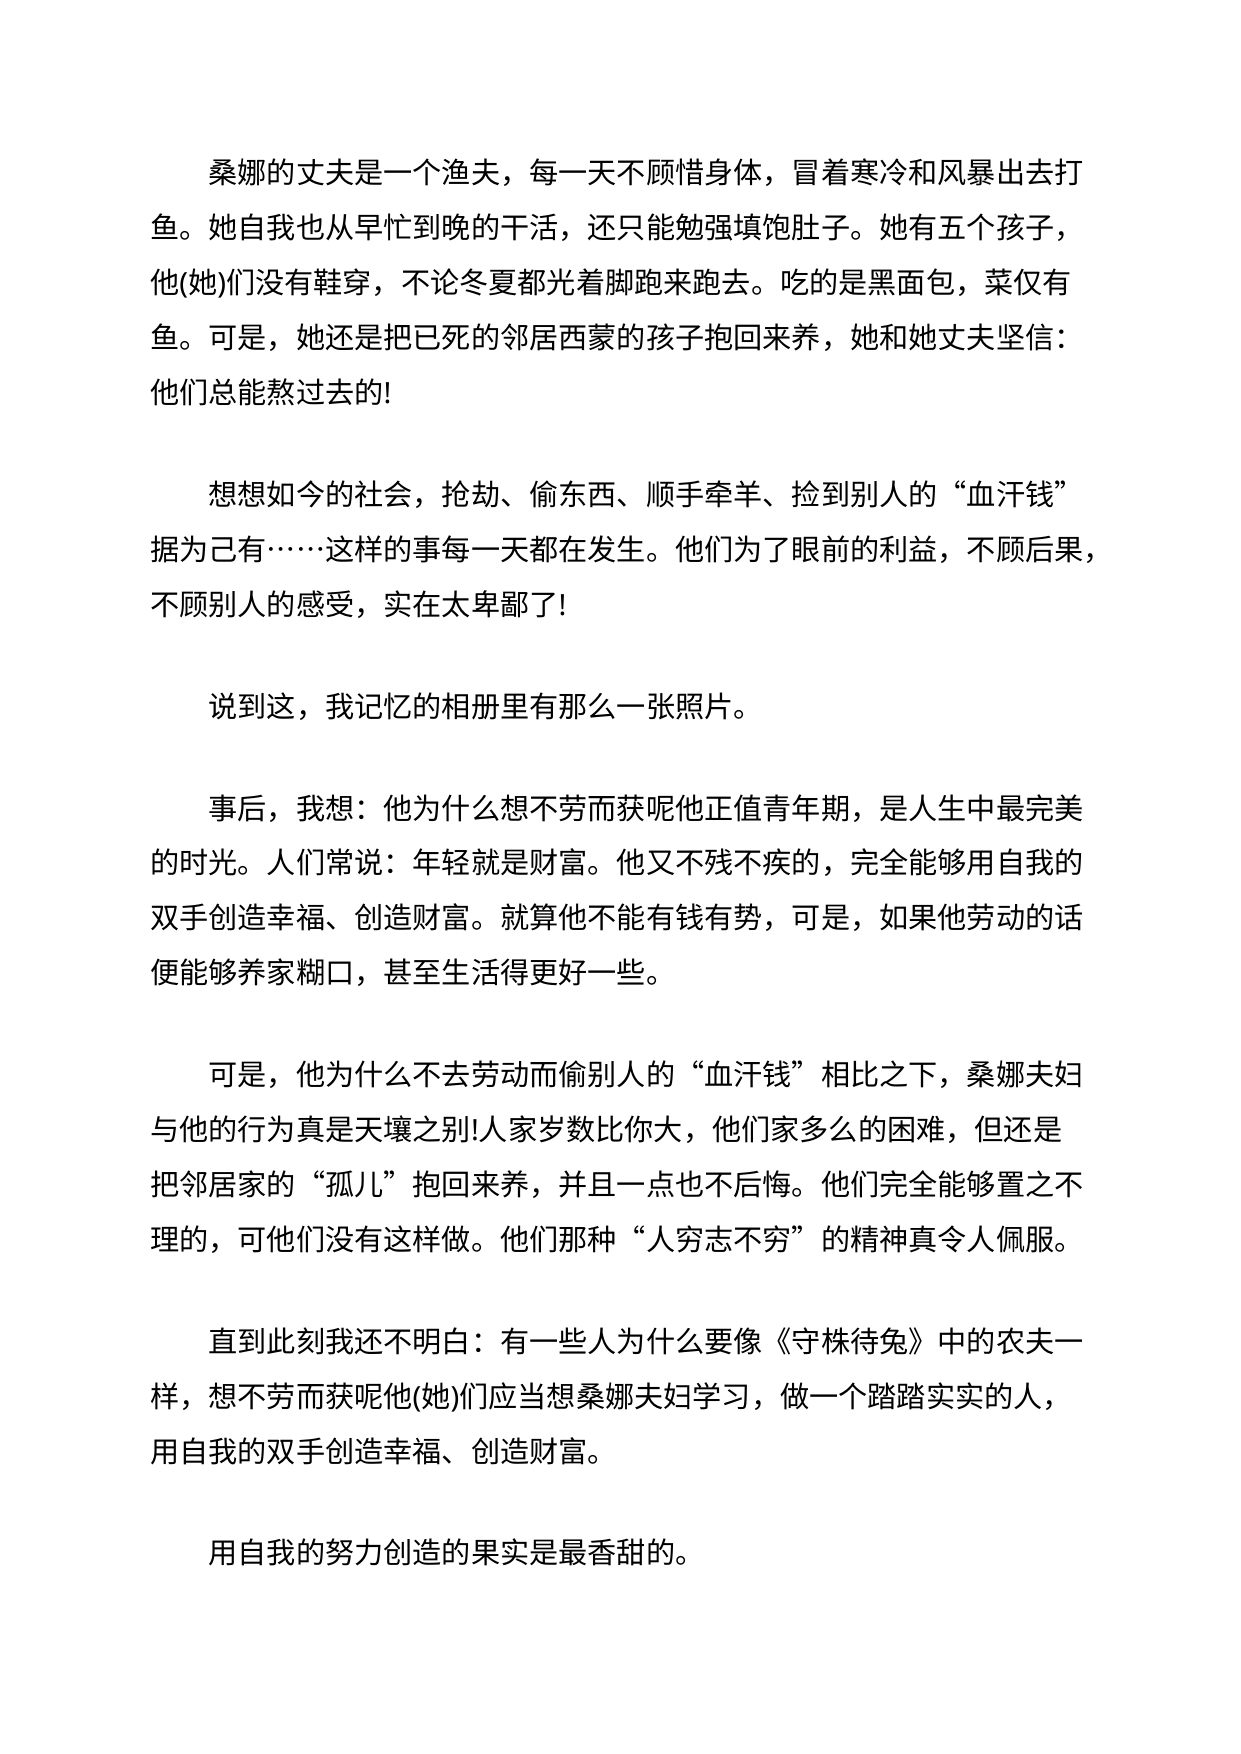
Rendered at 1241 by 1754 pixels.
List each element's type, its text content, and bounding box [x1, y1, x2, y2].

text 桑娜的丈夫是一个渔夫，每一天不顾惜身体，冒着寒冷和风暴出去打鱼。她自我也从早忙到晚的干活，还只能勉强填饱肚子。她有五个孩子，他(她)们没有鞋穿，不论冬夏都光着脚跑来跑去。吃的是黑面包，菜仅有鱼。可是，她还是把已死的邻居西蒙的孩子抱回来养，她和她丈夫坚信：他们总能熬过去的! [150, 150, 1090, 412]
text 可是，他为什么不去劳动而偷别人的“血汗钱”相比之下，桑娜夫妇与他的行为真是天壤之别!人家岁数比你大，他们家多么的困难，但还是把邻居家的“孤儿”抱回来养，并且一点也不后悔。他们完全能够置之不理的，可他们没有这样做。他们那种“人穷志不穷”的精神真令人佩服。 [150, 1052, 1090, 1259]
text 直到此刻我还不明白：有一些人为什么要像《守株待兔》中的农夫一样，想不劳而获呢他(她)们应当想桑娜夫妇学习，做一个踏踏实实的人，用自我的双手创造幸福、创造财富。 [150, 1318, 1090, 1470]
text 想想如今的社会，抢劫、偷东西、顺手牵羊、捡到别人的“血汗钱”据为己有……这样的事每一天都在发生。他们为了眼前的利益，不顾后果，不顾别人的感受，实在太卑鄙了! [150, 472, 1090, 624]
text 事后，我想：他为什么想不劳而获呢他正值青年期，是人生中最完美的时光。人们常说：年轻就是财富。他又不残不疾的，完全能够用自我的双手创造幸福、创造财富。就算他不能有钱有势，可是，如果他劳动的话便能够养家糊口，甚至生活得更好一些。 [150, 785, 1090, 992]
text 说到这，我记忆的相册里有那么一张照片。 [150, 683, 1090, 726]
text 用自我的努力创造的果实是最香甜的。 [150, 1530, 1090, 1572]
